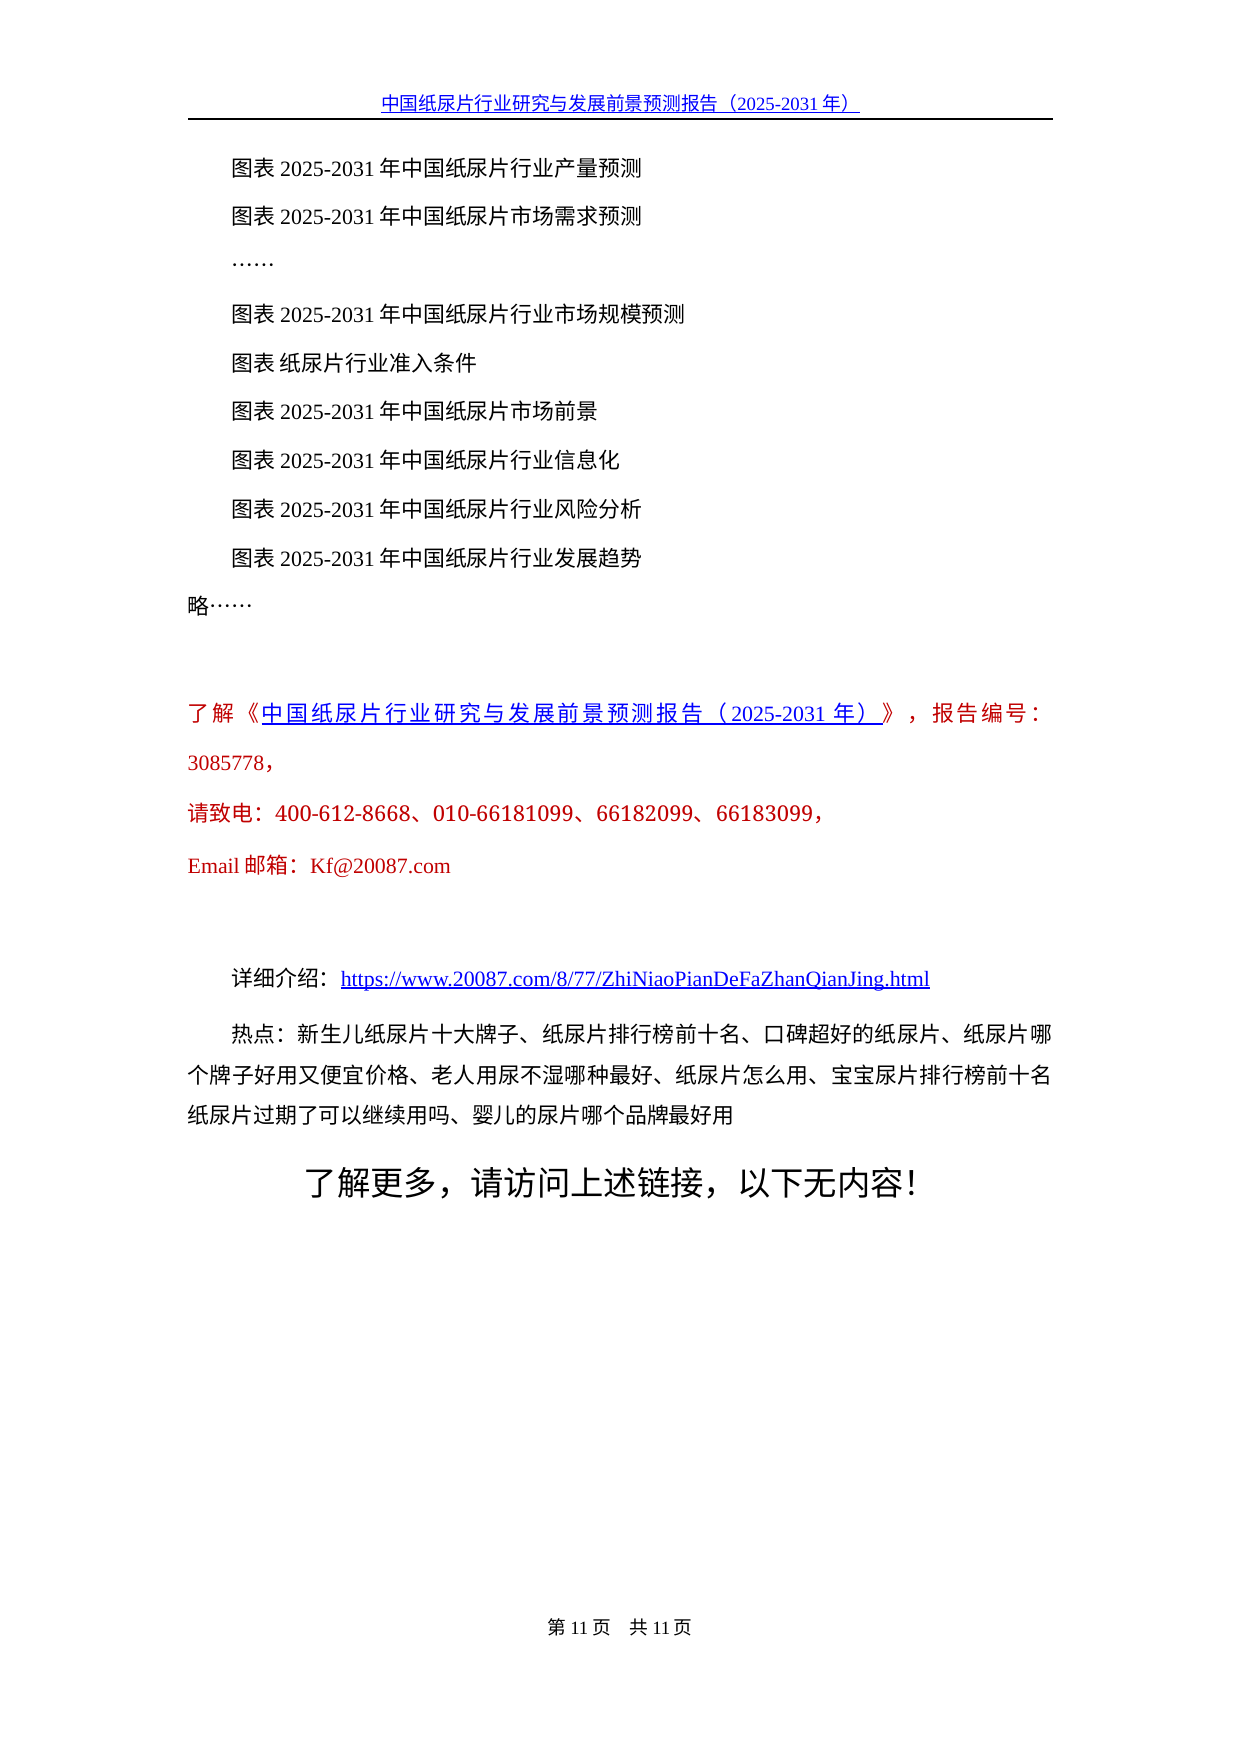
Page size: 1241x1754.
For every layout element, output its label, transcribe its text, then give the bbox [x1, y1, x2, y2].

title 了解更多，请访问上述链接，以下无内容！ [187, 1148, 1053, 1213]
text 热点：新生儿纸尿片十大牌子、纸尿片排行榜前十名、口碑超好的纸尿片、纸尿片哪个牌子好用又便宜价格、老人用尿不湿哪种最好、纸尿片怎么用、宝宝尿片排行榜前十名、纸尿片过期了可以继续用吗、婴儿的尿片哪个品牌最好用 [187, 1017, 1053, 1131]
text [187, 150, 1053, 621]
text Email邮箱：Kf@20087.com [187, 847, 1053, 880]
text 请致电：400-612-8668、010-66181099、66182099、66183099， [187, 796, 1053, 828]
text 了解《中国纸尿片行业研究与发展前景预测报告（2025-2031年）》，报告编号：3085778， [187, 695, 1053, 777]
text 详细介绍：https://www.20087.com/8/77/ZhiNiaoPianDeFaZhanQianJing.html [187, 960, 1053, 993]
